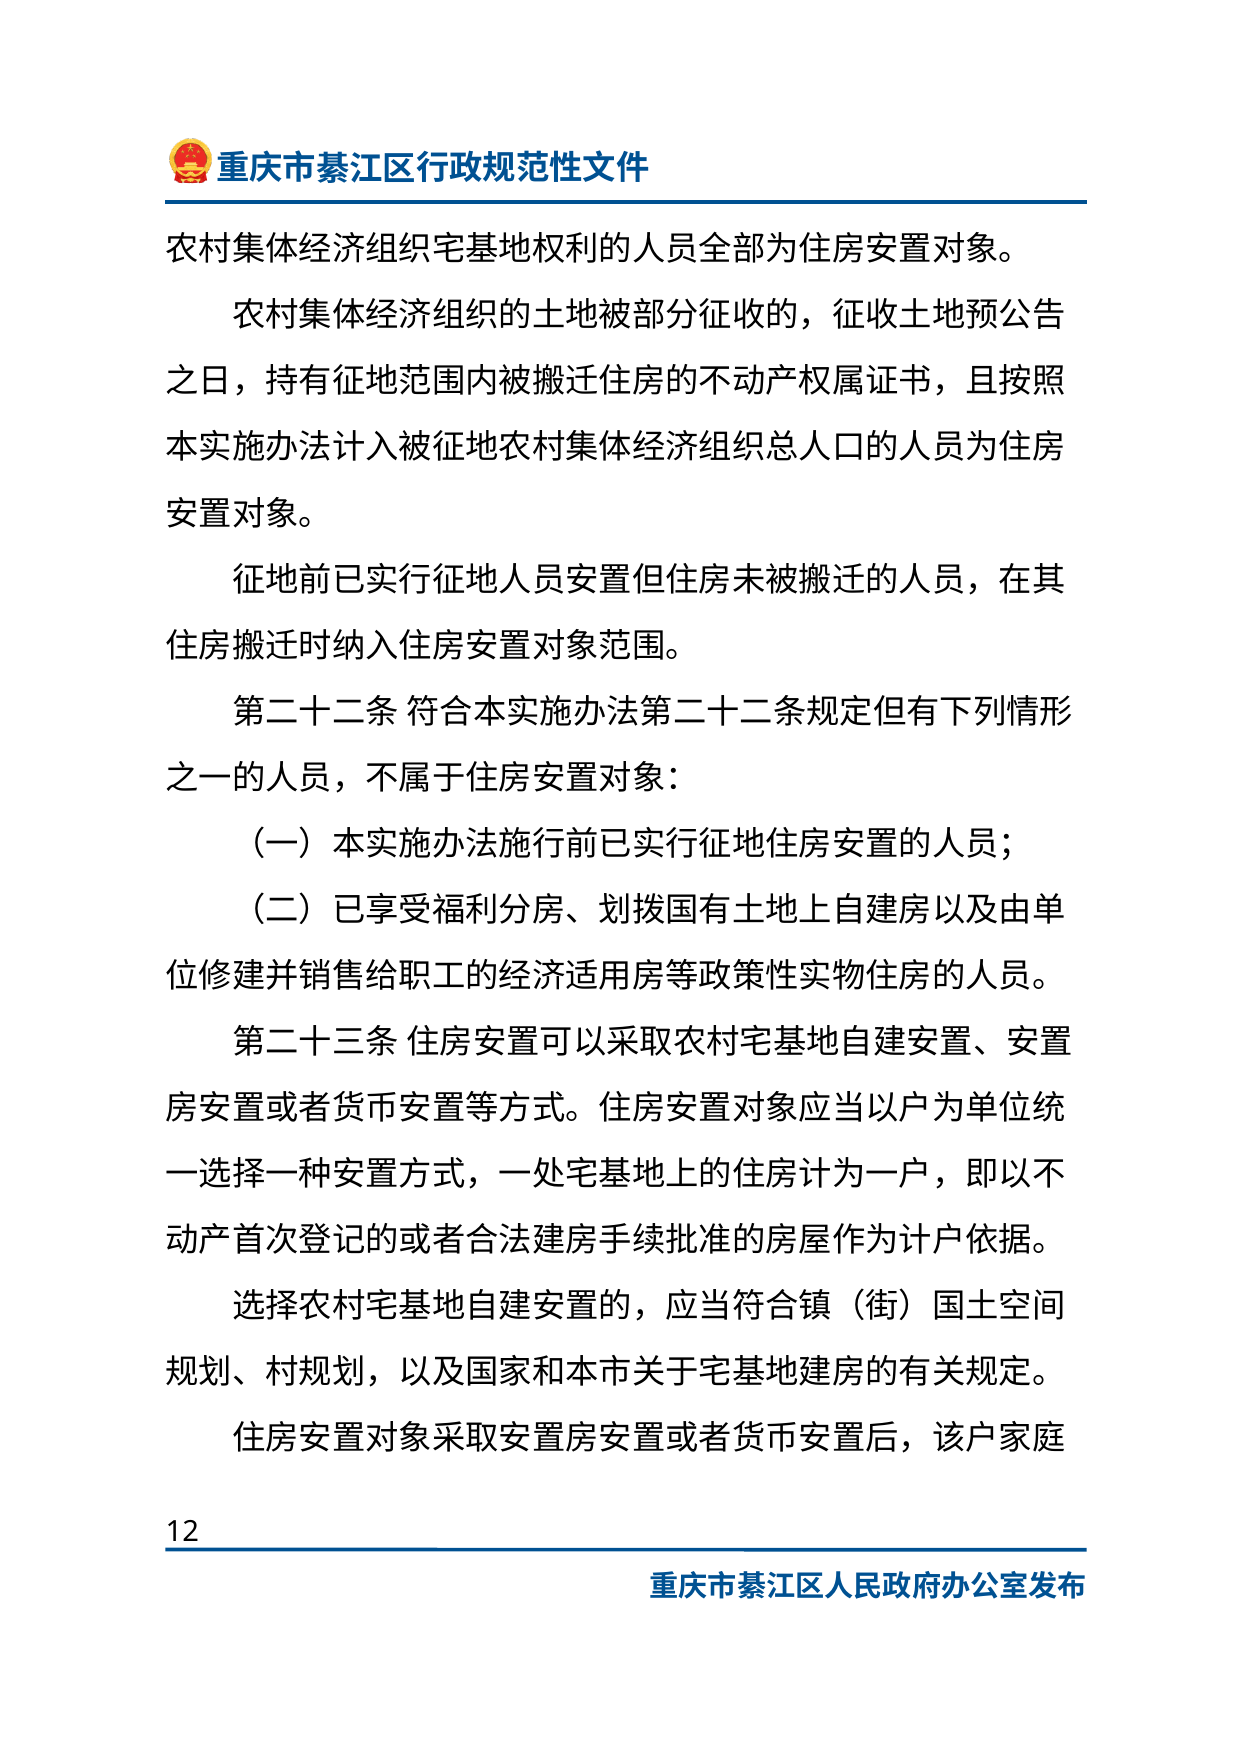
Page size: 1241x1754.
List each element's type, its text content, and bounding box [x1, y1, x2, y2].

text 第二十三条 住房安置可以采取农村宅基地自建安置、安置房安置或者货币安置等方式。住房安置对象应当以户为单位统一选择一种安置方式，一处宅基地上的住房计为一户，即以不动产首次登记的或者合法建房手续批准的房屋作为计户依据。 [165, 1006, 1087, 1270]
text （一）本实施办法施行前已实行征地住房安置的人员； [165, 808, 1087, 874]
text （二）已享受福利分房、划拨国有土地上自建房以及由单位修建并销售给职工的经济适用房等政策性实物住房的人员。 [165, 874, 1087, 1006]
text 住房安置对象采取安置房安置或者货币安置后，该户家庭成员不得再申请农村宅基地新建住房。 [165, 1402, 1087, 1468]
text 第二十二条 符合本实施办法第二十二条规定但有下列情形之一的人员，不属于住房安置对象： [165, 676, 1087, 808]
text 第二十一条 农村集体经济组织的土地被全部征收的，按照本实施办法计入被征地农村集体经济组织总人口且享有被征地农村集体经济组织宅基地权利的人员全部为住房安置对象。 [165, 213, 1087, 279]
text 征地前已实行征地人员安置但住房未被搬迁的人员，在其住房搬迁时纳入住房安置对象范围。 [165, 543, 1087, 676]
picture [165, 136, 216, 187]
text 农村集体经济组织的土地被部分征收的，征收土地预公告之日，持有征地范围内被搬迁住房的不动产权属证书，且按照本实施办法计入被征地农村集体经济组织总人口的人员为住房安置对象。 [165, 279, 1087, 543]
text 选择农村宅基地自建安置的，应当符合镇（街）国土空间规划、村规划，以及国家和本市关于宅基地建房的有关规定。 [165, 1270, 1087, 1402]
